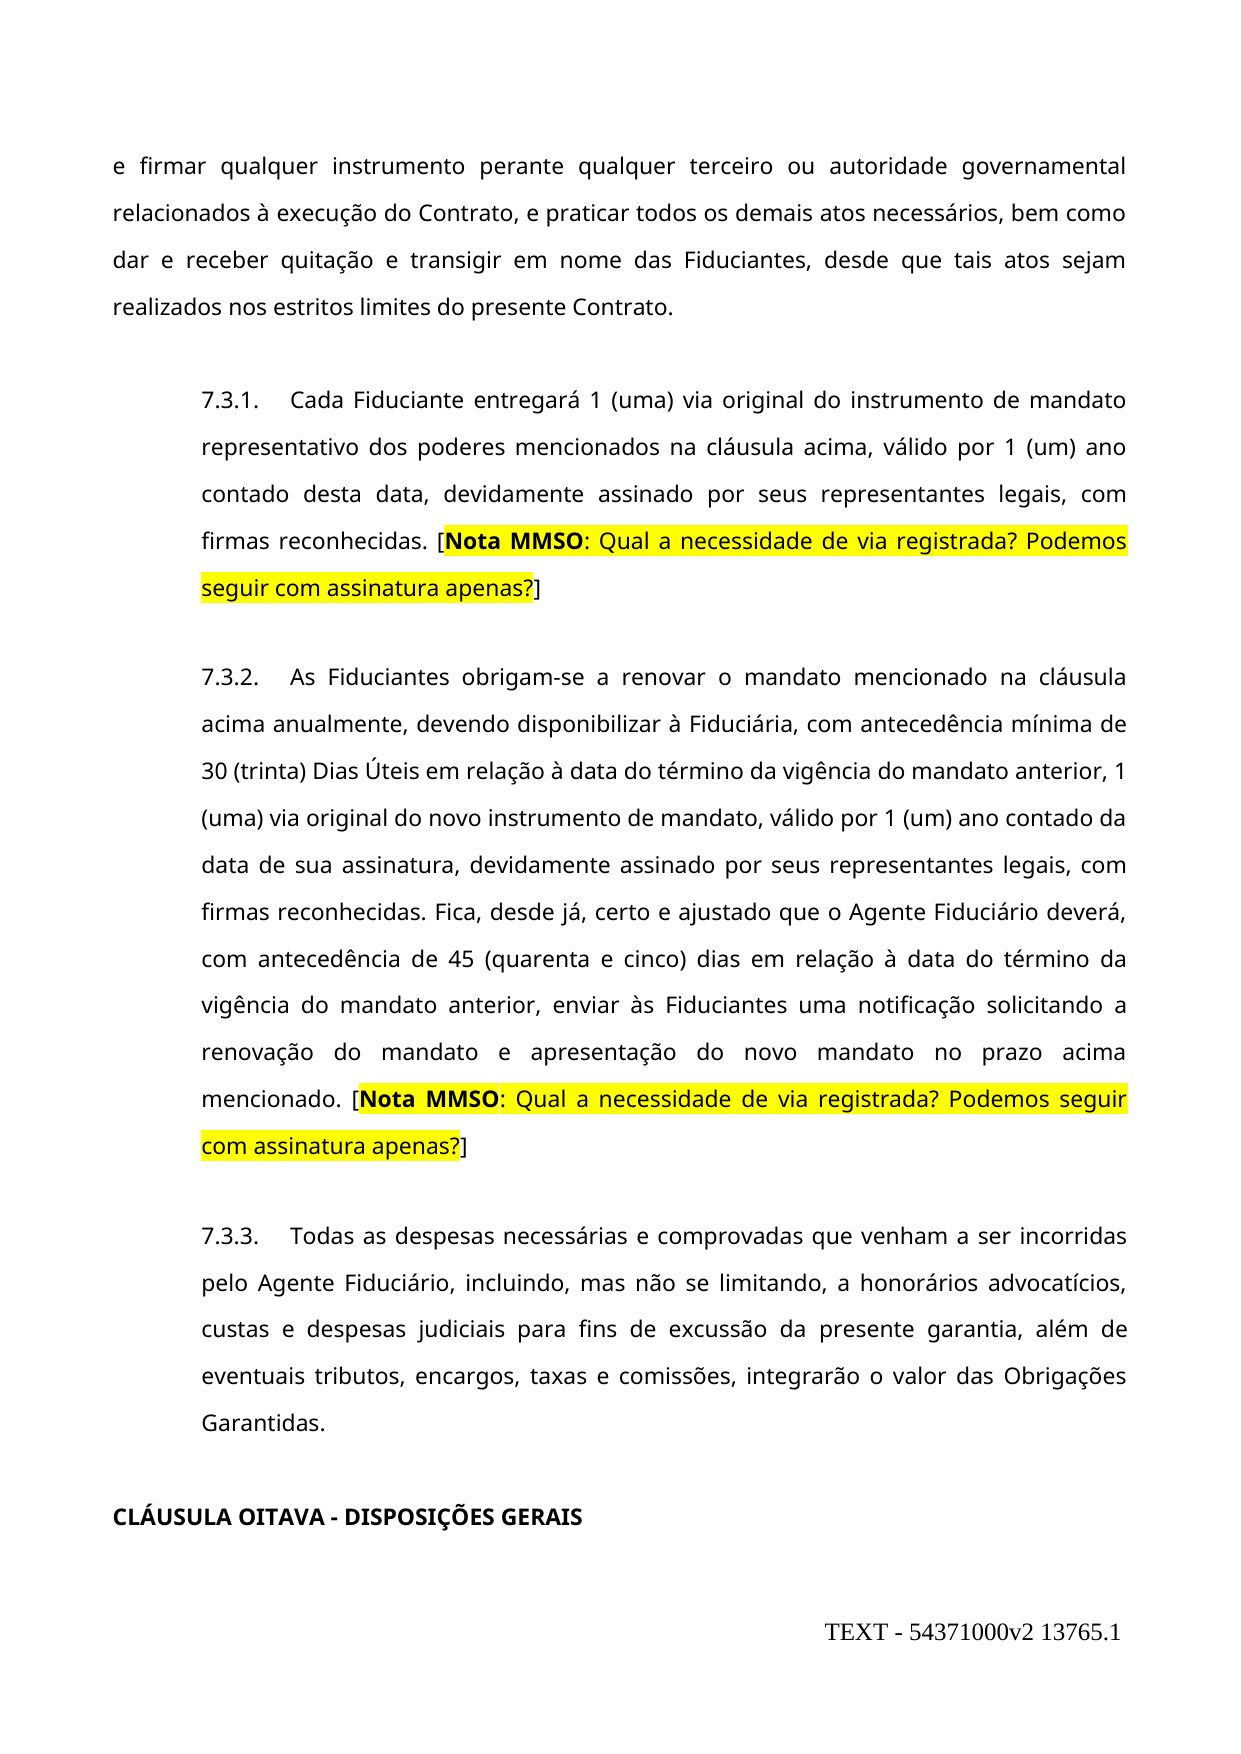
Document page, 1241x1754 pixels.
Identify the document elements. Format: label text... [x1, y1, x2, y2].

subtitle As Fiduciantes obrigam-se a renovar o mandato mencionado na cláusula acima anualmente, devendo disponibilizar à Fiduciária, com antecedência mínima de 30 (trinta) Dias Úteis em relação à data do término da vigência do mandato anterior, 1 (uma) via original do novo instrumento de mandato, válido por 1 (um) ano contado da data de sua assinatura, devidamente assinado por seus representantes legais, com firmas reconhecidas. Fica, desde já, certo e ajustado que o Agente Fiduciário deverá, com antecedência de 45 (quarenta e cinco) dias em relação à data do término da vigência do mandato anterior, enviar às Fiduciantes uma notificação solicitando a renovação do mandato e apresentação do novo mandato no prazo acima mencionado. [Nota MMSO: Qual a necessidade de via registrada? Podemos seguir com assinatura apenas?] [201, 661, 1128, 1161]
subtitle Cada Fiduciante entregará 1 (uma) via original do instrumento de mandato representativo dos poderes mencionados na cláusula acima, válido por 1 (um) ano contado desta data, devidamente assinado por seus representantes legais, com firmas reconhecidas. [Nota MMSO: Qual a necessidade de via registrada? Podemos seguir com assinatura apenas?] [201, 384, 1128, 603]
subtitle Todas as despesas necessárias e comprovadas que venham a ser incorridas pelo Agente Fiduciário, incluindo, mas não se limitando, a honorários advocatícios, custas e despesas judiciais para fins de excussão da presente garantia, além de eventuais tributos, encargos, taxas e comissões, integrarão o valor das Obrigações Garantidas. [201, 1219, 1128, 1438]
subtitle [112, 150, 1128, 322]
subtitle CLÁUSULA OITAVA - DISPOSIÇÕES GERAIS [75, 1501, 1128, 1532]
